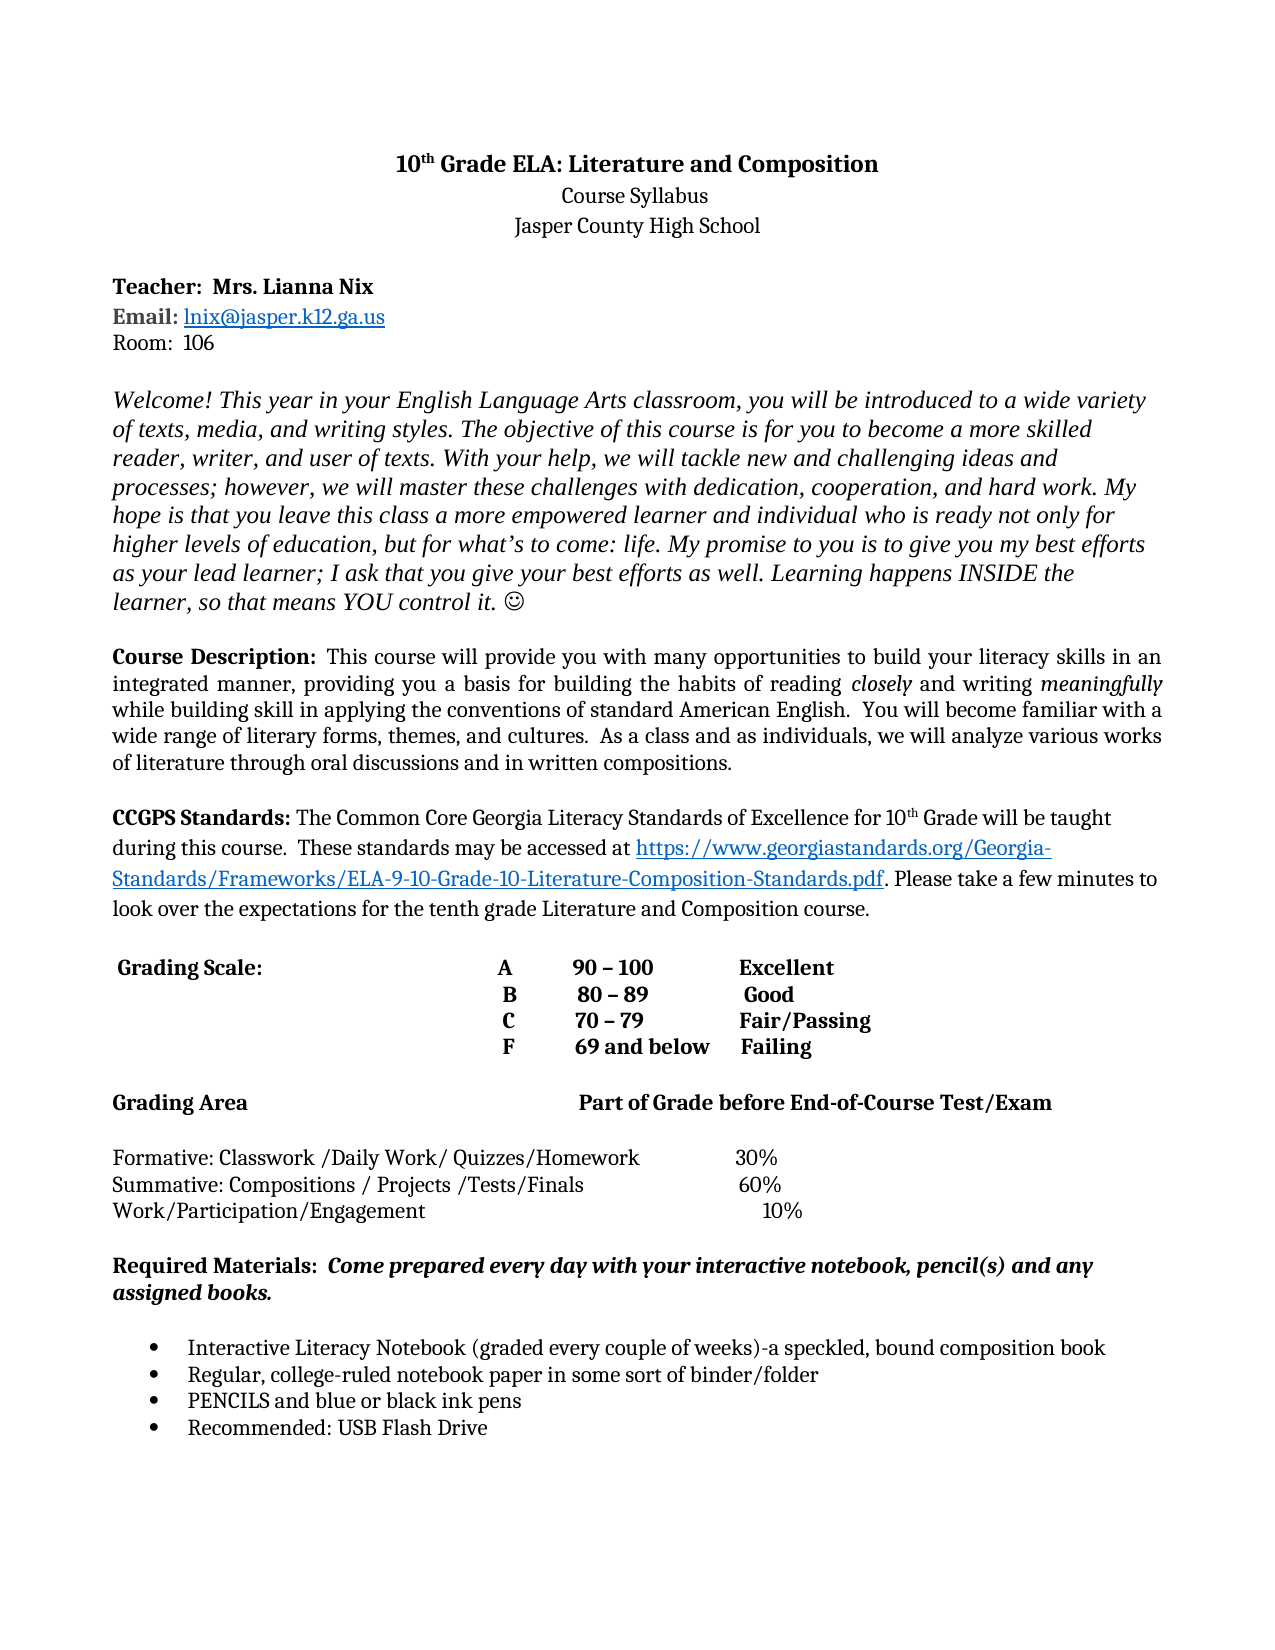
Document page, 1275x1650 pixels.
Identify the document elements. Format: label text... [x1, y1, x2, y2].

text Grading Scale: A 90 – 100 Excellent [112, 955, 1162, 981]
text Jasper County High School [112, 213, 1162, 239]
text Required Materials: Come prepared every day with your interactive notebook, pencil(s) and any assigned books. [112, 1253, 1162, 1306]
text Teacher: Mrs. Lianna Nix [112, 274, 1162, 300]
text Grading Area Part of Grade before End-of-Course Test/Exam [112, 1089, 1162, 1116]
list PENCILS and blue or black ink pens [150, 1388, 1162, 1414]
text Course Description: This course will provide you with many opportunities to build your literacy skills in an integrated manner, providing you a basis for building the habits of reading closely and writing meaningfully while building skill in applying the conventions of standard American English. You will become familiar with a wide range of literary forms, themes, and cultures. As a class and as individuals, we will analyze various works of literature through oral discussions and in written compositions. [112, 644, 1162, 776]
list Recommended: USB Flash Drive [150, 1414, 1162, 1441]
text Course Syllabus [112, 183, 1162, 209]
list Interactive Literacy Notebook (graded every couple of weeks)-a speckled, bound composition book [150, 1335, 1162, 1362]
text Work/Participation/Engagement 10% [112, 1198, 1162, 1224]
text Welcome! This year in your English Language Arts classroom, you will be introduced to a wide variety of texts, media, and writing styles. The objective of this course is for you to become a more skilled reader, writer, and user of texts. With your help, we will tackle new and challenging ideas and processes; however, we will master these challenges with dedication, cooperation, and hard work. My hope is that you leave this class a more empowered learner and individual who is ready not only for higher levels of education, but for what’s to come: life. My promise to you is to give you my best efforts as your lead learner; I ask that you give your best efforts as well. Learning happens INSIDE the learner, so that means YOU control it. [112, 385, 1162, 615]
text Email: lnix@jasper.k12.ga.us [112, 304, 1162, 330]
text F 69 and below Failing [112, 1034, 1162, 1060]
text CCGPS Standards: The Common Core Georgia Literacy Standards of Excellence for 10th Grade will be taught during this course. These standards may be accessed at https://www.georgiastandards.org/Georgia-Standards/Frameworks/ELA-9-10-Grade-10-Literature-Composition-Standards.pdf. Please take a few minutes to look over the expectations for the tenth grade Literature and Composition course. [112, 805, 1162, 922]
text C 70 – 79 Fair/Passing [112, 1008, 1162, 1034]
text Room: 106 [112, 330, 1162, 357]
text Formative: Classwork /Daily Work/ Quizzes/Homework 30% [112, 1145, 1162, 1171]
text B 80 – 89 Good [112, 981, 1162, 1008]
list Regular, college-ruled notebook paper in some sort of binder/folder [150, 1362, 1162, 1388]
text 10th Grade ELA: Literature and Composition [112, 150, 1162, 179]
text Summative: Compositions / Projects /Tests/Finals 60% [112, 1171, 1162, 1198]
